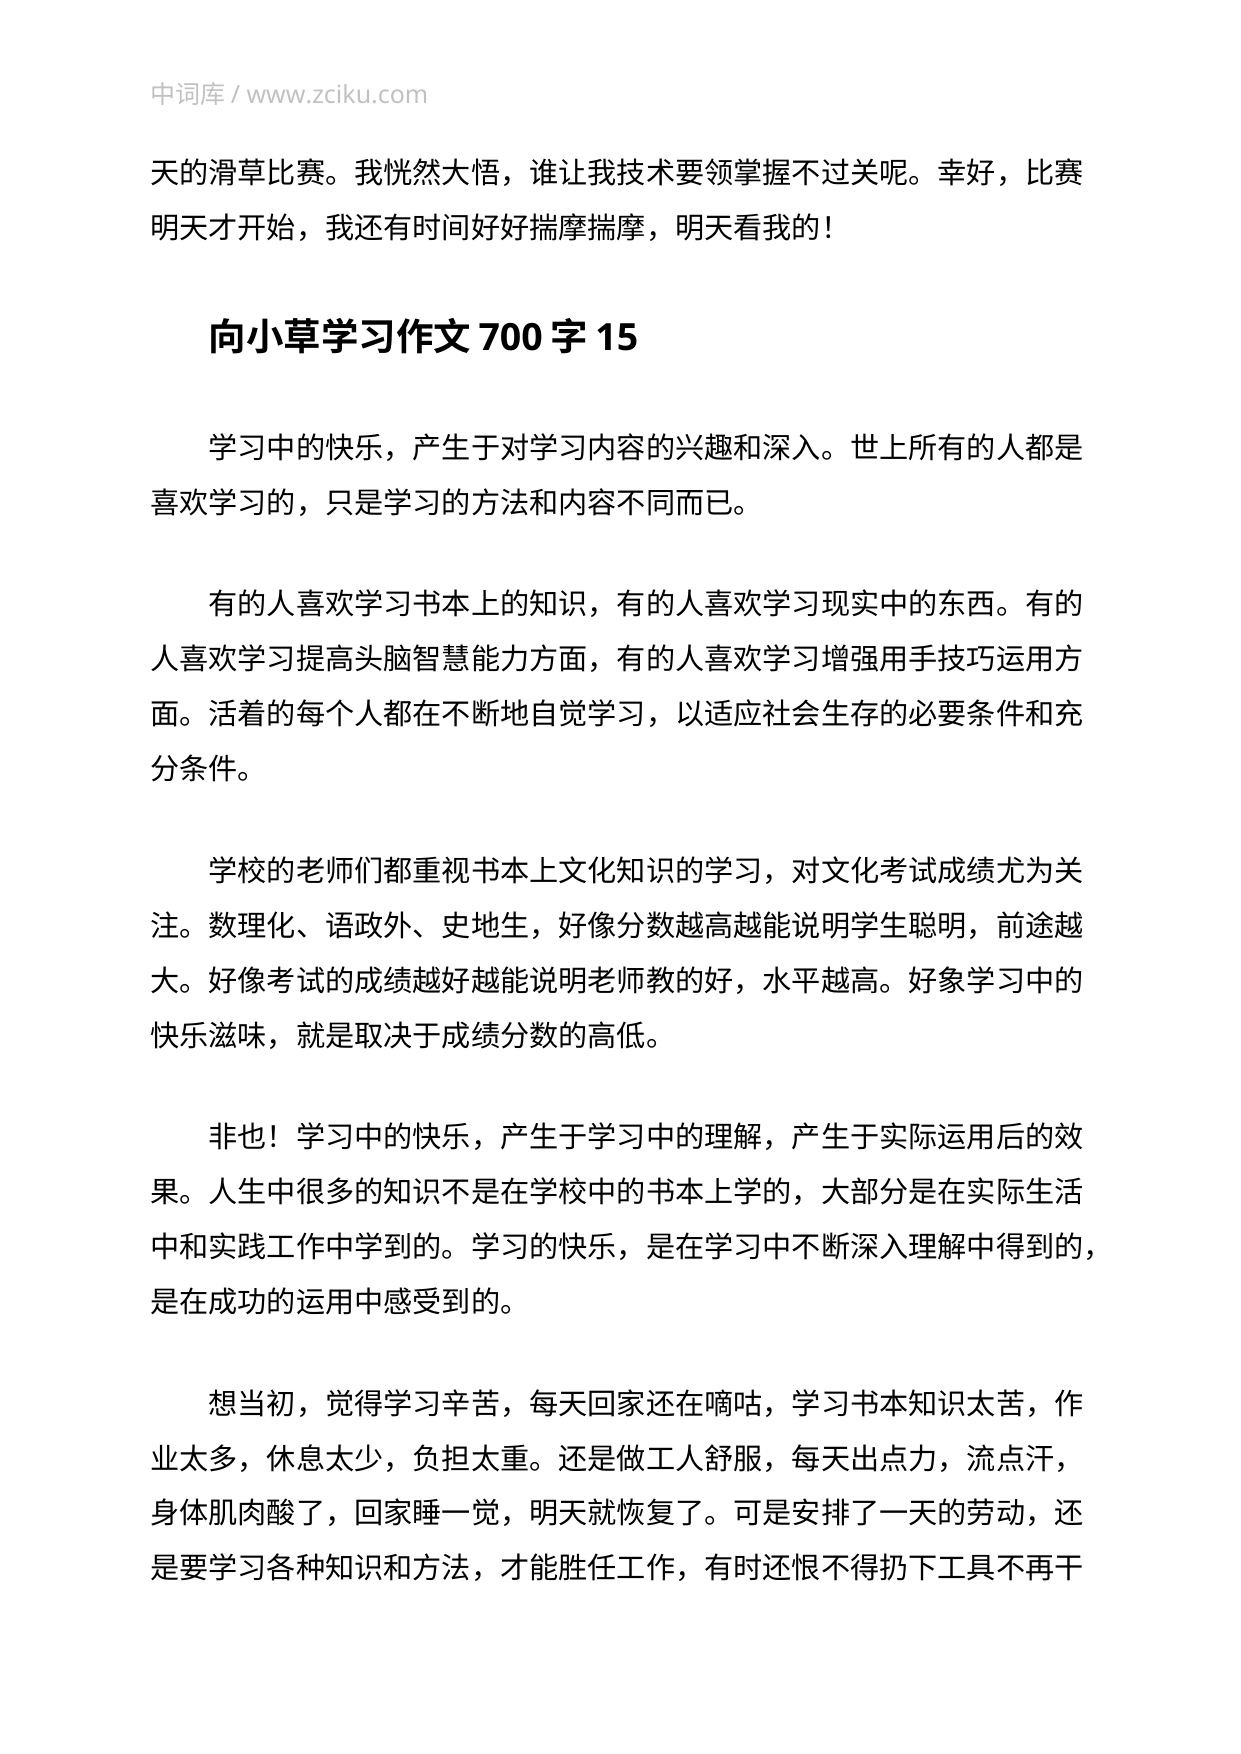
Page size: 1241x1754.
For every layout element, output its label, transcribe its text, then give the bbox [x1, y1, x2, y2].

text 学习中的快乐，产生于对学习内容的兴趣和深入。世上所有的人都是喜欢学习的，只是学习的方法和内容不同而已。 [150, 424, 1090, 521]
text 学校的老师们都重视书本上文化知识的学习，对文化考试成绩尤为关注。数理化、语政外、史地生，好像分数越高越能说明学生聪明，前途越大。好像考试的成绩越好越能说明老师教的好，水平越高。好象学习中的快乐滋味，就是取决于成绩分数的高低。 [150, 847, 1090, 1054]
text 向小草学习作文700字15 [150, 307, 1090, 361]
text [150, 1380, 1090, 1587]
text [150, 150, 1090, 247]
text 非也！学习中的快乐，产生于学习中的理解，产生于实际运用后的效果。人生中很多的知识不是在学校中的书本上学的，大部分是在实际生活中和实践工作中学到的。学习的快乐，是在学习中不断深入理解中得到的，是在成功的运用中感受到的。 [150, 1114, 1090, 1321]
text 有的人喜欢学习书本上的知识，有的人喜欢学习现实中的东西。有的人喜欢学习提高头脑智慧能力方面，有的人喜欢学习增强用手技巧运用方面。活着的每个人都在不断地自觉学习，以适应社会生存的必要条件和充分条件。 [150, 581, 1090, 788]
